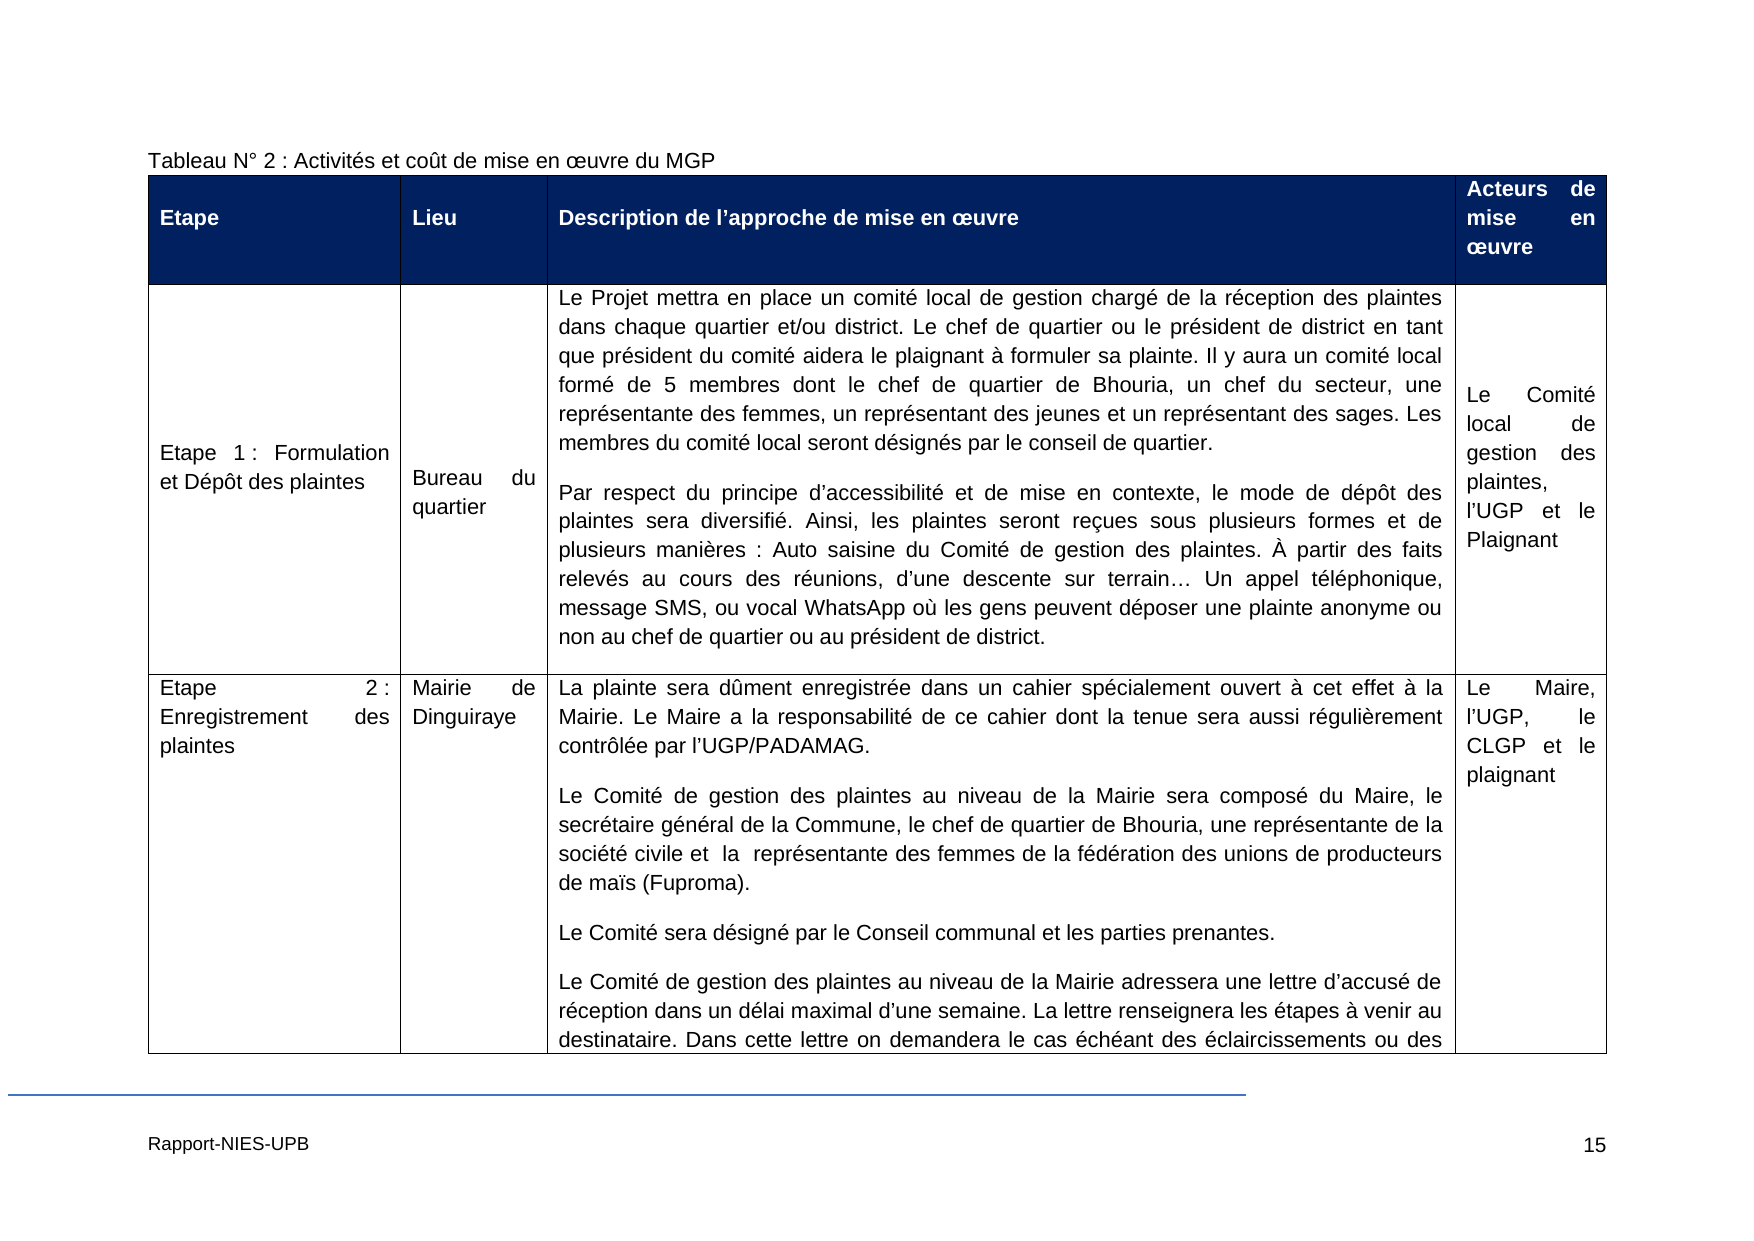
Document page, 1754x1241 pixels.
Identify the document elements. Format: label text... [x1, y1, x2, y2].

table_header Acteurs de mise en œuvre [1456, 176, 1606, 284]
table_cell Etape 1 : Formulation et Dépôt des plaintes [149, 285, 400, 674]
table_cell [1456, 675, 1606, 1052]
table_header Lieu [401, 176, 547, 284]
table_cell Etape 2 : Enregistrement des plaintes [149, 675, 400, 1052]
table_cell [548, 675, 1455, 1052]
table_cell Mairie de Dinguiraye [401, 675, 547, 1052]
table_header Description de l’approche de mise en œuvre [548, 176, 1455, 284]
table_cell Bureau du quartier [401, 285, 547, 674]
text Tableau N° 2 : Activités et coût de mise en œuvre du MGP [148, 148, 1606, 173]
table_header Etape [149, 176, 400, 284]
table_cell Le Comité local de gestion des plaintes, l’UGP et le Plaignant [1456, 285, 1606, 674]
table_cell Le Projet mettra en place un comité local de gestion chargé de la réception des plaintes dans chaque quartier et/ou district. Le chef de quartier ou le président de district en tant que président du comité aidera le plaignant à formuler sa plainte. Il y aura un comité local formé de 5 membres dont le chef de quartier de Bhouria, un chef du secteur, une représentante des femmes, un représentant des jeunes et un représentant des sages. Les membres du comité local seront désignés par le conseil de quartier. Par respect du principe d’accessibilité et de mise en contexte, le mode de dépôt des plaintes sera diversifié. Ainsi, les plaintes seront reçues sous plusieurs formes et de plusieurs manières : Auto saisine du Comité de gestion des plaintes. À partir des faits relevés au cours des réunions, d’une descente sur terrain… Un appel téléphonique, message SMS, ou vocal WhatsApp où les gens peuvent déposer une plainte anonyme ou non au chef de quartier ou au président de district. [548, 285, 1455, 674]
